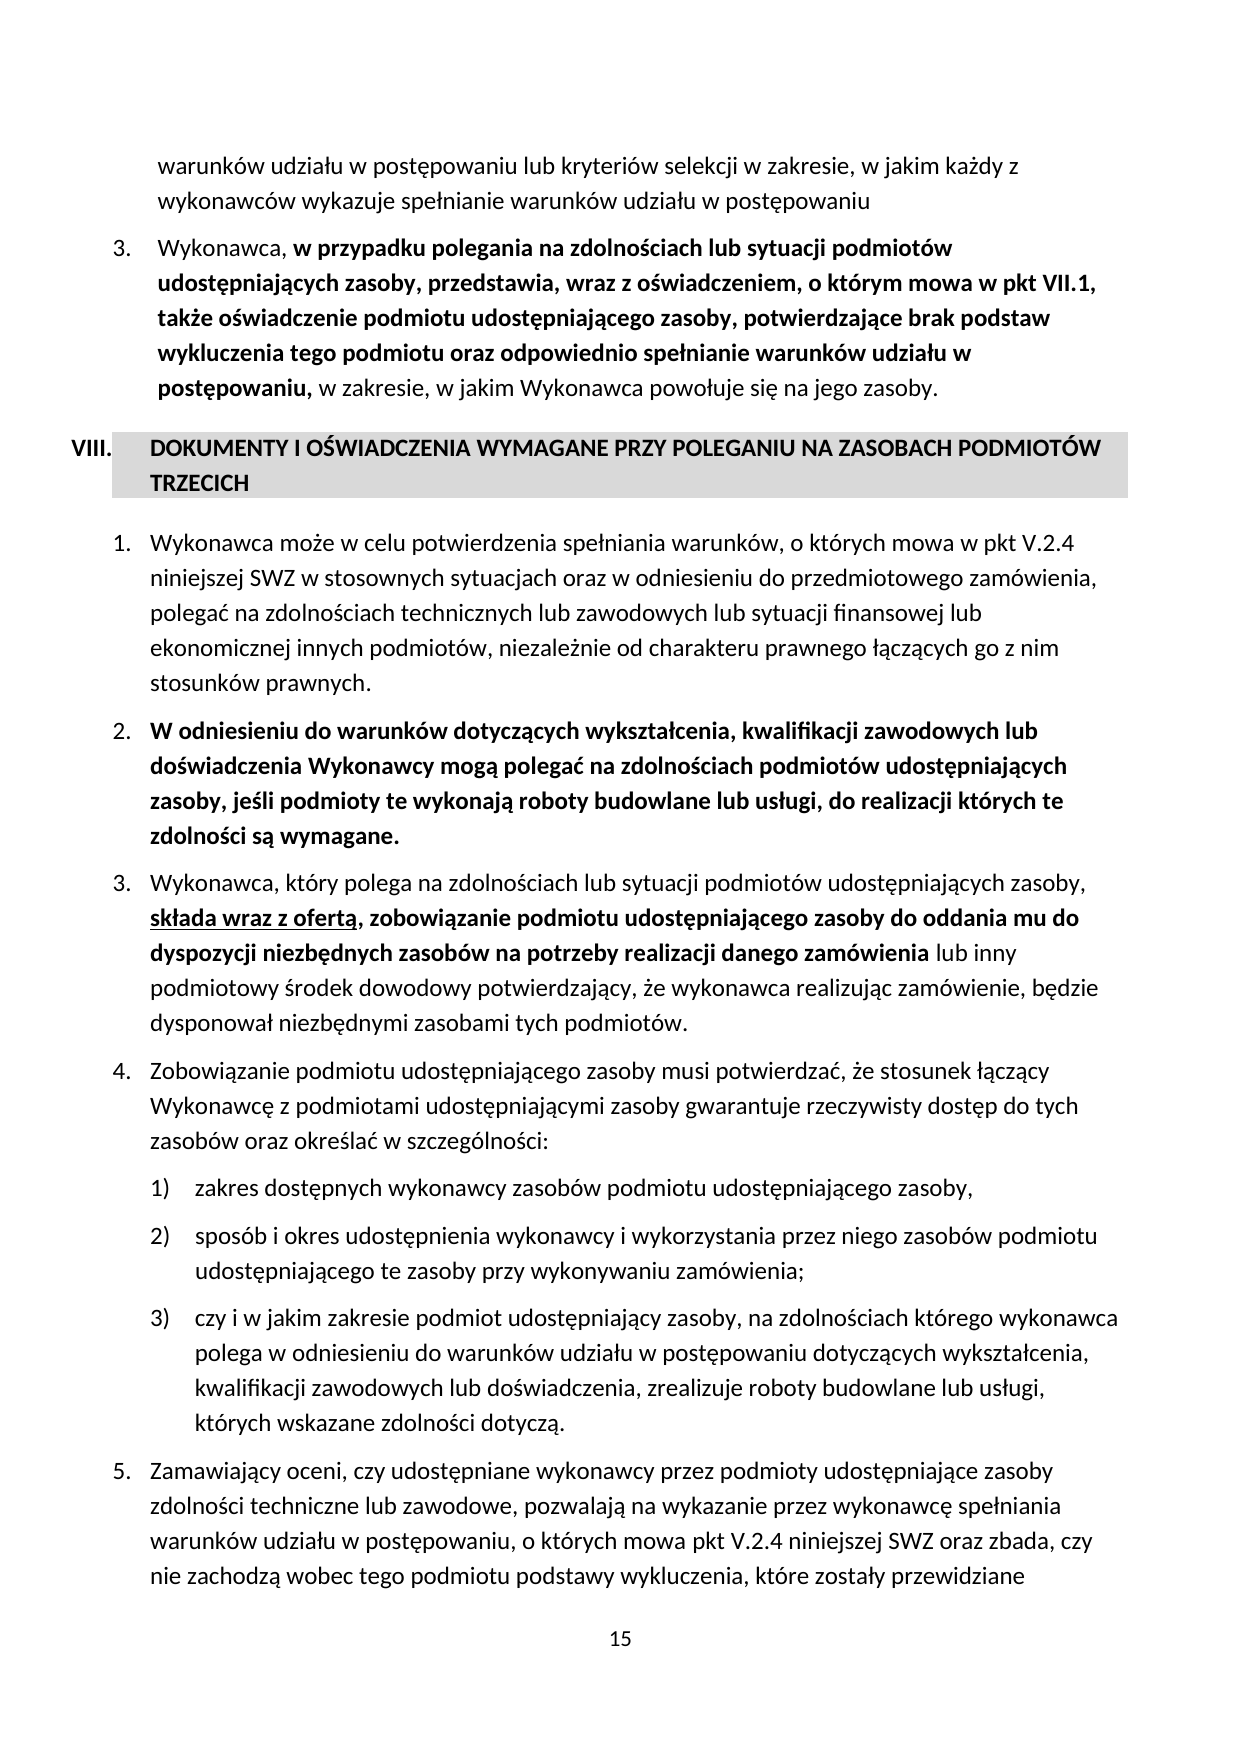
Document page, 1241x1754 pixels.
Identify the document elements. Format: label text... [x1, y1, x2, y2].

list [112, 1455, 1128, 1591]
subtitle Dokumenty i oświadczenia wymagane przy poleganiu na zasobach podmiotów trzecich [112, 432, 1128, 498]
list sposób i okres udostępnienia wykonawcy i wykorzystania przez niego zasobów podmiotu udostępniającego te zasoby przy wykonywaniu zamówienia; [150, 1220, 1128, 1286]
list W odniesieniu do warunków dotyczących wykształcenia, kwalifikacji zawodowych lub doświadczenia Wykonawcy mogą polegać na zdolnościach podmiotów udostępniających zasoby, jeśli podmioty te wykonają roboty budowlane lub usługi, do realizacji których te zdolności są wymagane. [112, 715, 1128, 851]
list Wykonawca, w przypadku polegania na zdolnościach lub sytuacji podmiotów udostępniających zasoby, przedstawia, wraz z oświadczeniem, o którym mowa w pkt VII.1, także oświadczenie podmiotu udostępniającego zasoby, potwierdzające brak podstaw wykluczenia tego podmiotu oraz odpowiednio spełnianie warunków udziału w postępowaniu, w zakresie, w jakim Wykonawca powołuje się na jego zasoby. [112, 232, 1128, 403]
list czy i w jakim zakresie podmiot udostępniający zasoby, na zdolnościach którego wykonawca polega w odniesieniu do warunków udziału w postępowaniu dotyczących wykształcenia, kwalifikacji zawodowych lub doświadczenia, zrealizuje roboty budowlane lub usługi, których wskazane zdolności dotyczą. [150, 1302, 1128, 1438]
list zakres dostępnych wykonawcy zasobów podmiotu udostępniającego zasoby, [150, 1172, 1128, 1203]
list Zobowiązanie podmiotu udostępniającego zasoby musi potwierdzać, że stosunek łączący Wykonawcę z podmiotami udostępniającymi zasoby gwarantuje rzeczywisty dostęp do tych zasobów oraz określać w szczególności: [112, 1055, 1128, 1156]
list Wykonawca może w celu potwierdzenia spełniania warunków, o których mowa w pkt V.2.4 niniejszej SWZ w stosownych sytuacjach oraz w odniesieniu do przedmiotowego zamówienia, polegać na zdolnościach technicznych lub zawodowych lub sytuacji finansowej lub ekonomicznej innych podmiotów, niezależnie od charakteru prawnego łączących go z nim stosunków prawnych. [112, 527, 1128, 698]
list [112, 150, 1128, 216]
list Wykonawca, który polega na zdolnościach lub sytuacji podmiotów udostępniających zasoby, składa wraz z ofertą, zobowiązanie podmiotu udostępniającego zasoby do oddania mu do dyspozycji niezbędnych zasobów na potrzeby realizacji danego zamówienia lub inny podmiotowy środek dowodowy potwierdzający, że wykonawca realizując zamówienie, będzie dysponował niezbędnymi zasobami tych podmiotów. [112, 867, 1128, 1038]
